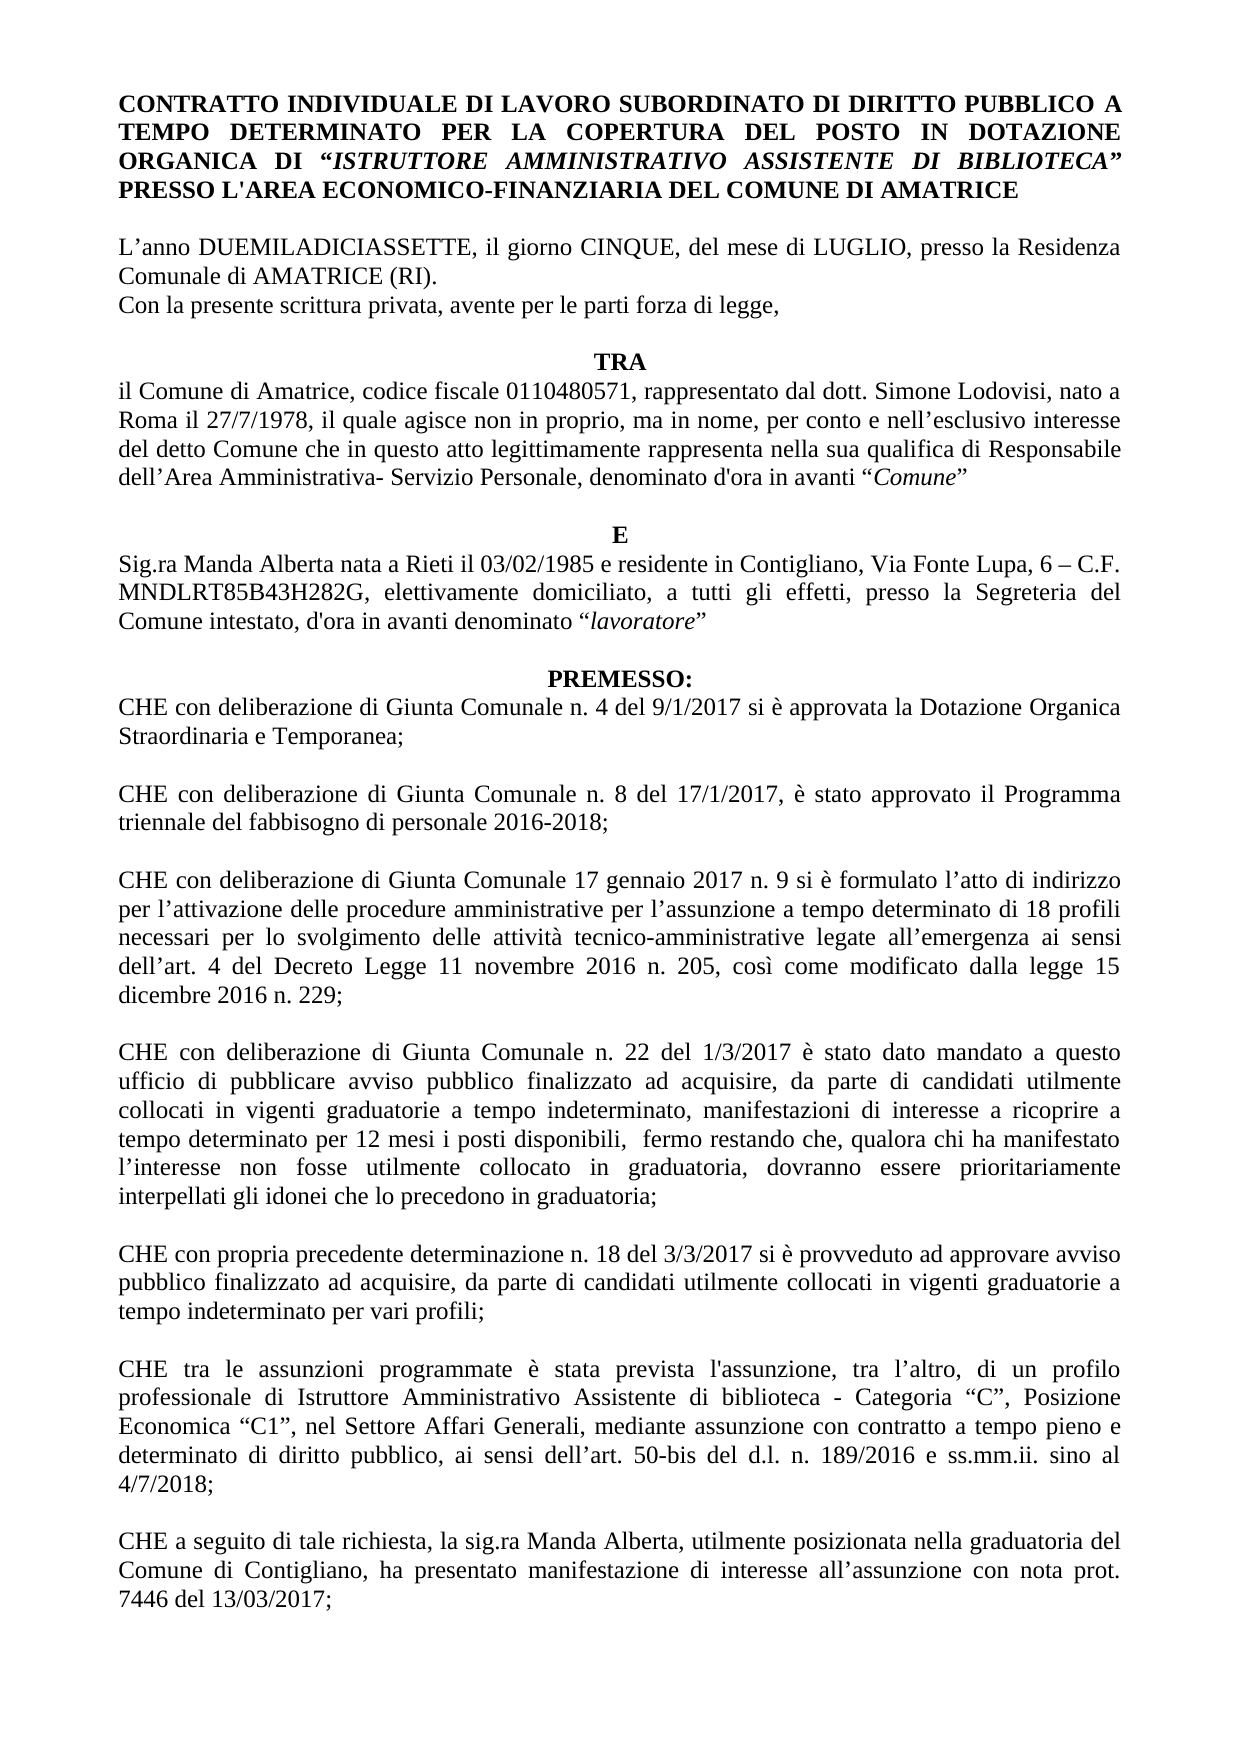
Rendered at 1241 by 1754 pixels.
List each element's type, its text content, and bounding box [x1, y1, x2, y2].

text CHE tra le assunzioni programmate è stata prevista l'assunzione, tra l’altro, di un profilo professionale di Istruttore Amministrativo Assistente di biblioteca - Categoria “C”, Posizione Economica “C1”, nel Settore Affari Generali, mediante assunzione con contratto a tempo pieno e determinato di diritto pubblico, ai sensi dell’art. 50-bis del d.l. n. 189/2016 e ss.mm.ii. sino al 4/7/2018; [118, 1354, 1122, 1497]
text TRA [118, 347, 1122, 376]
text Con la presente scrittura privata, avente per le parti forza di legge, [118, 290, 1122, 319]
text CHE con deliberazione di Giunta Comunale 17 gennaio 2017 n. 9 si è formulato l’atto di indirizzo per l’attivazione delle procedure amministrative per l’assunzione a tempo determinato di 18 profili necessari per lo svolgimento delle attività tecnico-amministrative legate all’emergenza ai sensi dell’art. 4 del Decreto Legge 11 novembre 2016 n. 205, così come modificato dalla legge 15 dicembre 2016 n. 229; [118, 865, 1122, 1009]
text CHE con deliberazione di Giunta Comunale n. 8 del 17/1/2017, è stato approvato il Programma triennale del fabbisogno di personale 2016-2018; [118, 779, 1122, 836]
text CHE a seguito di tale richiesta, la sig.ra Manda Alberta, utilmente posizionata nella graduatoria del Comune di Contigliano, ha presentato manifestazione di interesse all’assunzione con nota prot. 7446 del 13/03/2017; [118, 1526, 1122, 1612]
text L’anno DUEMILADICIASSETTE, il giorno CINQUE, del mese di LUGLIO, presso la Residenza Comunale di AMATRICE (RI). [118, 232, 1122, 290]
text E [118, 520, 1122, 549]
text CHE con deliberazione di Giunta Comunale n. 22 del 1/3/2017 è stato dato mandato a questo ufficio di pubblicare avviso pubblico finalizzato ad acquisire, da parte di candidati utilmente collocati in vigenti graduatorie a tempo indeterminato, manifestazioni di interesse a ricoprire a tempo determinato per 12 mesi i posti disponibili, fermo restando che, qualora chi ha manifestato l’interesse non fosse utilmente collocato in graduatoria, dovranno essere prioritariamente interpellati gli idonei che lo precedono in graduatoria; [118, 1037, 1122, 1210]
text CHE con deliberazione di Giunta Comunale n. 4 del 9/1/2017 si è approvata la Dotazione Organica Straordinaria e Temporanea; [118, 692, 1122, 750]
text Sig.ra Manda Alberta nata a Rieti il 03/02/1985 e residente in Contigliano, Via Fonte Lupa, 6 – C.F. MNDLRT85B43H282G, elettivamente domiciliato, a tutti gli effetti, presso la Segreteria del Comune intestato, d'ora in avanti denominato “lavoratore” [118, 549, 1122, 635]
text il Comune di Amatrice, codice fiscale 0110480571, rappresentato dal dott. Simone Lodovisi, nato a Roma il 27/7/1978, il quale agisce non in proprio, ma in nome, per conto e nell’esclusivo interesse del detto Comune che in questo atto legittimamente rappresenta nella sua qualifica di Responsabile dell’Area Amministrativa- Servizio Personale, denominato d'ora in avanti “Comune” [118, 376, 1122, 491]
text PREMESSO: [118, 664, 1122, 692]
text CHE con propria precedente determinazione n. 18 del 3/3/2017 si è provveduto ad approvare avviso pubblico finalizzato ad acquisire, da parte di candidati utilmente collocati in vigenti graduatorie a tempo indeterminato per vari profili; [118, 1239, 1122, 1325]
text CONTRATTO INDIVIDUALE DI LAVORO SUBORDINATO DI DIRITTO PUBBLICO A TEMPO DETERMINATO PER LA COPERTURA DEL POSTO IN DOTAZIONE ORGANICA DI “ISTRUTTORE AMMINISTRATIVO ASSISTENTE DI BIBLIOTECA” PRESSO L'AREA ECONOMICO-FINANZIARIA DEL COMUNE DI AMATRICE [118, 89, 1122, 204]
